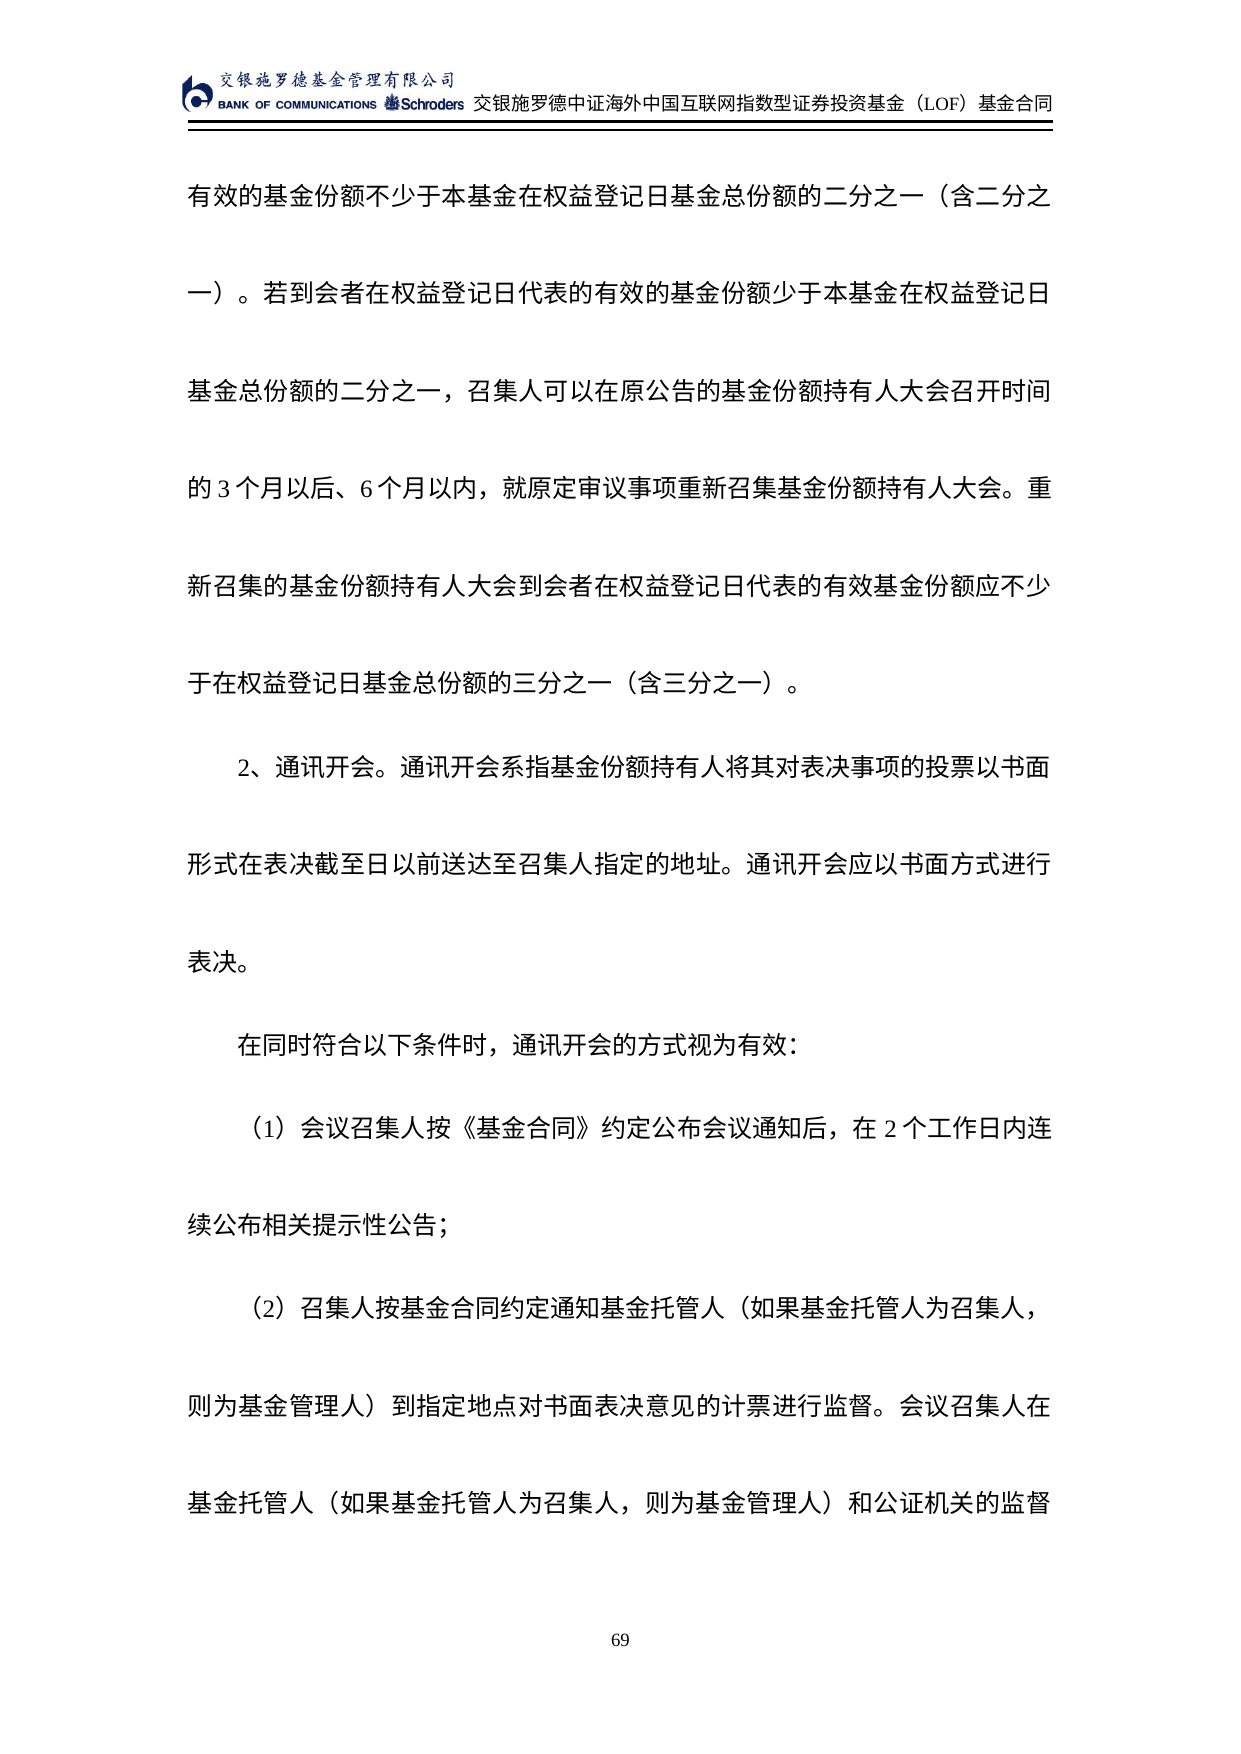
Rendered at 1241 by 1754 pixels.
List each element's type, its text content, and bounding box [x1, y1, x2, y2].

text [187, 162, 1053, 714]
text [187, 1274, 1053, 1534]
text 2、通讯开会。通讯开会系指基金份额持有人将其对表决事项的投票以书面形式在表决截至日以前送达至召集人指定的地址。通讯开会应以书面方式进行表决。 [187, 733, 1053, 993]
picture [182, 71, 464, 112]
text 在同时符合以下条件时，通讯开会的方式视为有效： [187, 1011, 1053, 1076]
text （1）会议召集人按《基金合同》约定公布会议通知后，在2个工作日内连续公布相关提示性公告； [187, 1094, 1053, 1256]
